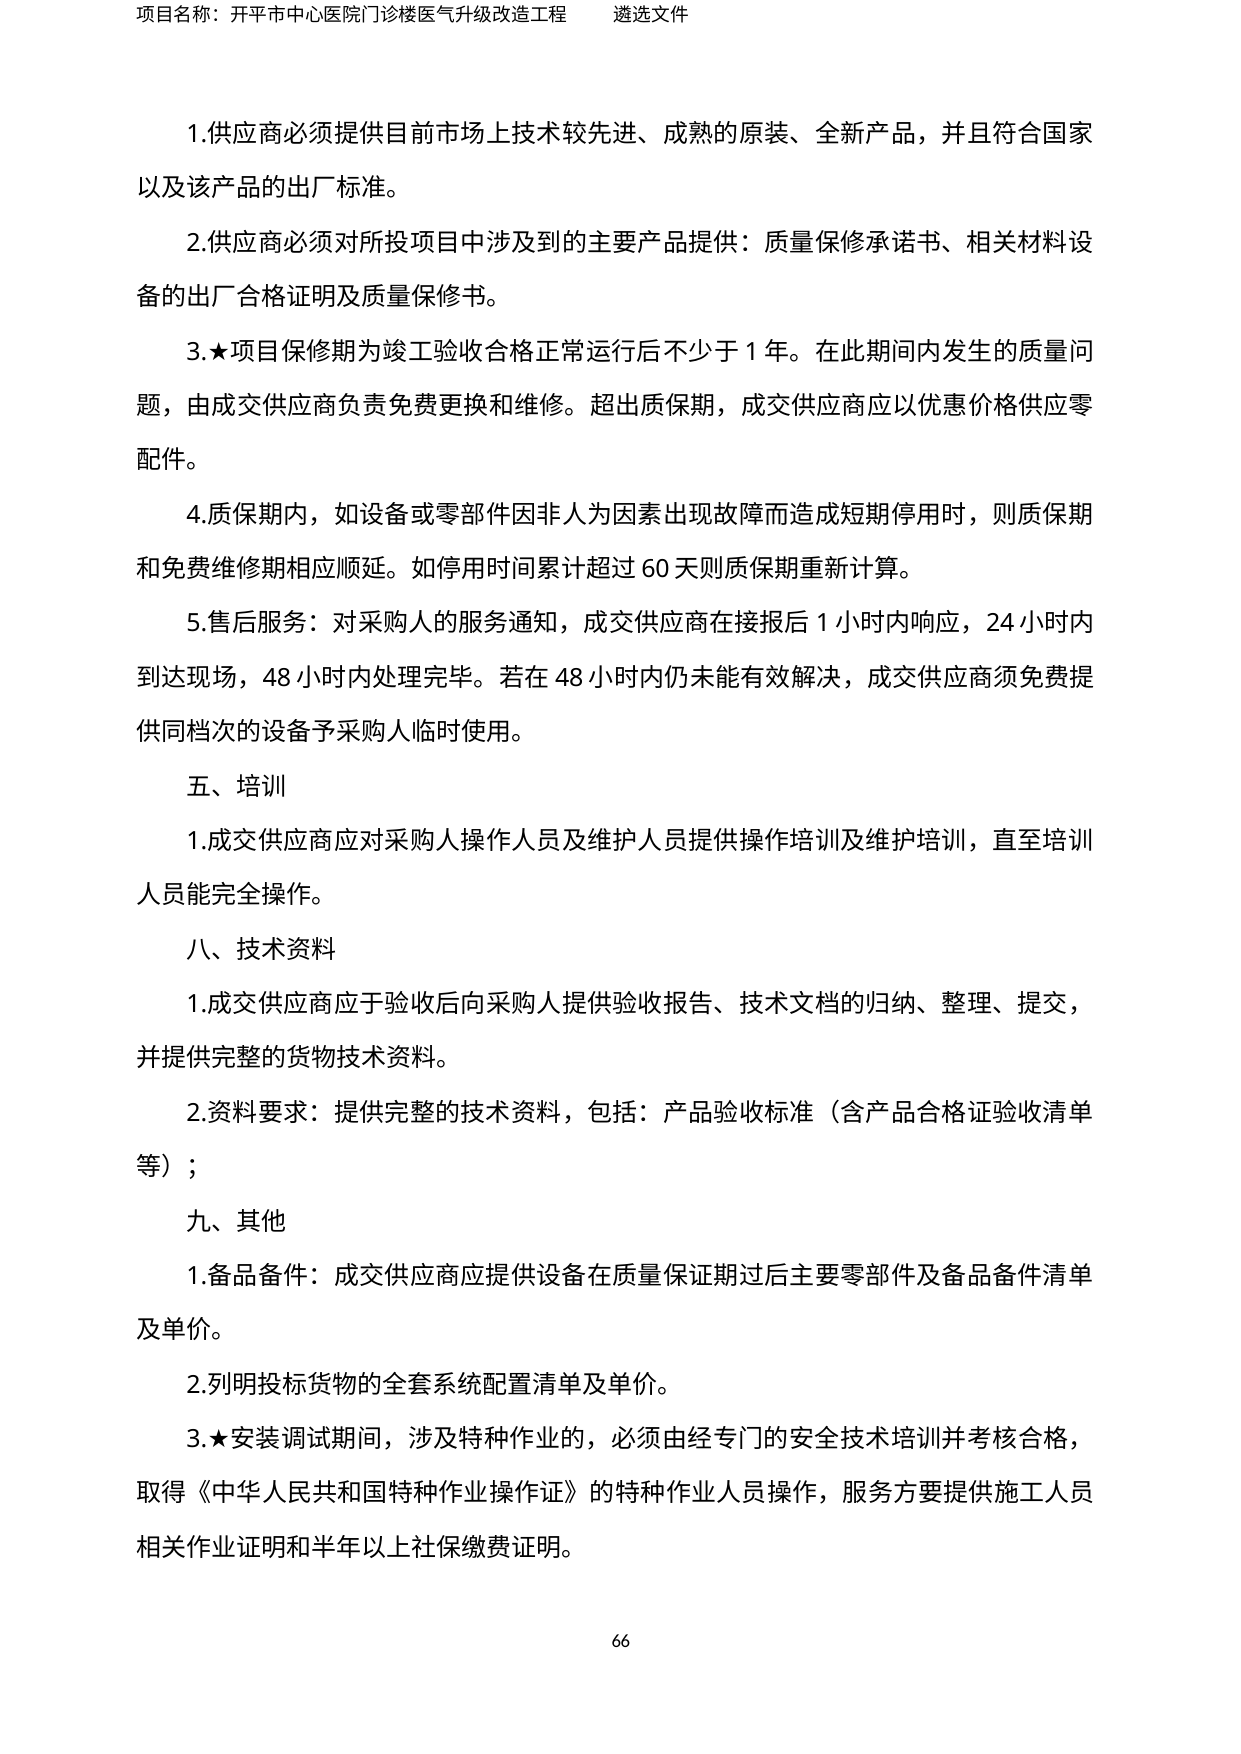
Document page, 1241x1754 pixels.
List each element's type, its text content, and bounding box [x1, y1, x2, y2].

text 2.列明投标货物的全套系统配置清单及单价。 [136, 1364, 1095, 1400]
text 1.供应商必须提供目前市场上技术较先进、成熟的原装、全新产品，并且符合国家以及该产品的出厂标准。 [136, 113, 1095, 204]
text 5.售后服务：对采购人的服务通知，成交供应商在接报后1小时内响应，24小时内到达现场，48小时内处理完毕。若在48小时内仍未能有效解决，成交供应商须免费提供同档次的设备予采购人临时使用。 [136, 603, 1095, 748]
text 五、培训 [136, 766, 1095, 802]
text 九、其他 [136, 1201, 1095, 1237]
text 4.质保期内，如设备或零部件因非人为因素出现故障而造成短期停用时，则质保期和免费维修期相应顺延。如停用时间累计超过60天则质保期重新计算。 [136, 494, 1095, 585]
text 3.★安装调试期间，涉及特种作业的，必须由经专门的安全技术培训并考核合格，取得《中华人民共和国特种作业操作证》的特种作业人员操作，服务方要提供施工人员相关作业证明和半年以上社保缴费证明。 [136, 1418, 1095, 1563]
text 2.资料要求：提供完整的技术资料，包括：产品验收标准（含产品合格证验收清单等）； [136, 1092, 1095, 1183]
text 1.成交供应商应对采购人操作人员及维护人员提供操作培训及维护培训，直至培训人员能完全操作。 [136, 820, 1095, 911]
text 2.供应商必须对所投项目中涉及到的主要产品提供：质量保修承诺书、相关材料设备的出厂合格证明及质量保修书。 [136, 222, 1095, 313]
text 3.★项目保修期为竣工验收合格正常运行后不少于1年。在此期间内发生的质量问题，由成交供应商负责免费更换和维修。超出质保期，成交供应商应以优惠价格供应零配件。 [136, 331, 1095, 476]
text 1.成交供应商应于验收后向采购人提供验收报告、技术文档的归纳、整理、提交，并提供完整的货物技术资料。 [136, 983, 1095, 1074]
text 1.备品备件：成交供应商应提供设备在质量保证期过后主要零部件及备品备件清单及单价。 [136, 1255, 1095, 1346]
text 八、技术资料 [136, 929, 1095, 965]
